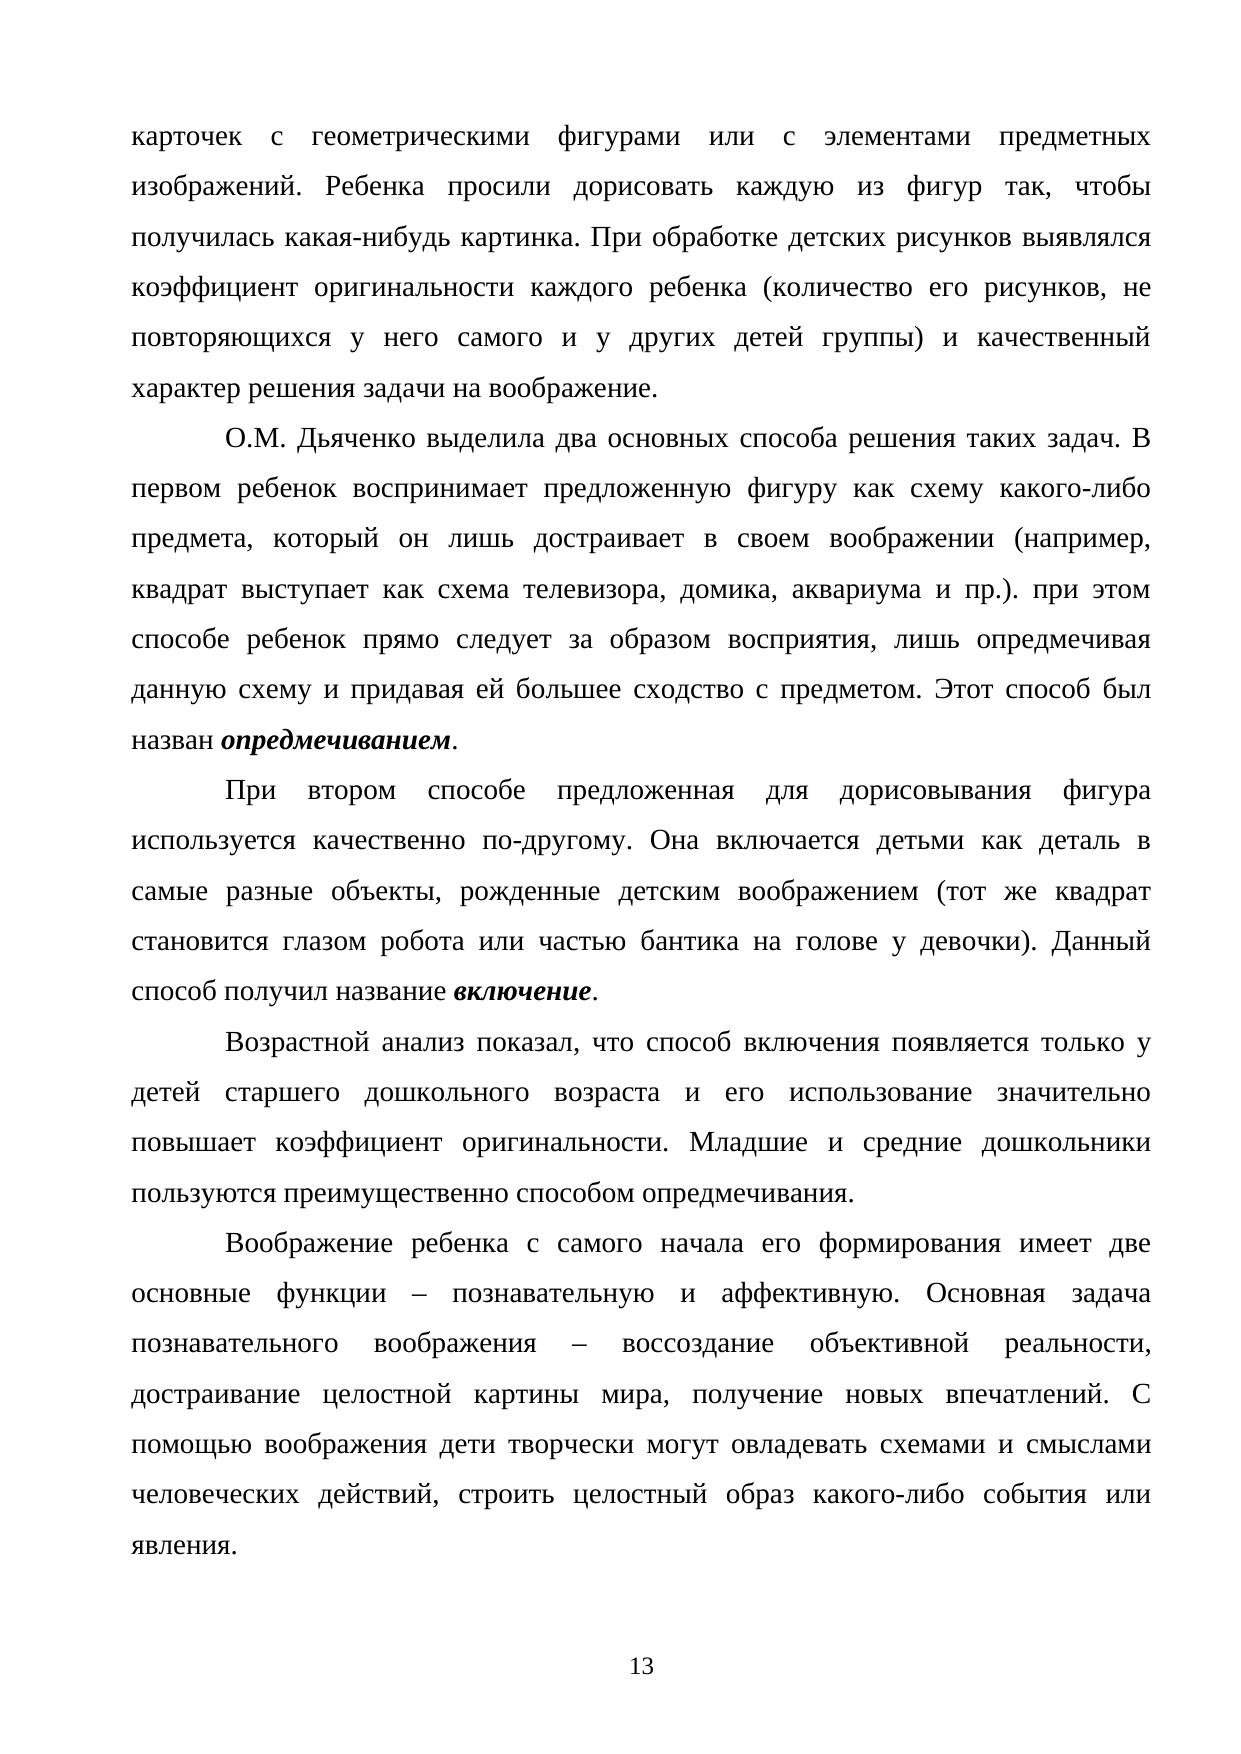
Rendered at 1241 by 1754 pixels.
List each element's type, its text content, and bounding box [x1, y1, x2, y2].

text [131, 118, 1152, 403]
text Воображение ребенка с самого начала его формирования имеет две основные функции – познавательную и аффективную. Основная задача познавательного воображения – воссоздание объективной реальности, достраивание целостной картины мира, получение новых впечатлений. С помощью воображения дети творчески могут овладевать схемами и смыслами человеческих действий, строить целостный образ какого-либо события или явления. [131, 1225, 1152, 1560]
text Возрастной анализ показал, что способ включения появляется только у детей старшего дошкольного возраста и его использование значительно повышает коэффициент оригинальности. Младшие и средние дошкольники пользуются преимущественно способом опредмечивания. [131, 1024, 1152, 1208]
text При втором способе предложенная для дорисовывания фигура используется качественно по-другому. Она включается детьми как деталь в самые разные объекты, рожденные детским воображением (тот же квадрат становится глазом робота или частью бантика на голове у девочки). Данный способ получил название включение. [131, 772, 1152, 1007]
text О.М. Дьяченко выделила два основных способа решения таких задач. В первом ребенок воспринимает предложенную фигуру как схему какого-либо предмета, который он лишь достраивает в своем воображении (например, квадрат выступает как схема телевизора, домика, аквариума и пр.). при этом способе ребенок прямо следует за образом восприятия, лишь опредмечивая данную схему и придавая ей большее сходство с предметом. Этот способ был назван опредмечиванием. [131, 420, 1152, 755]
